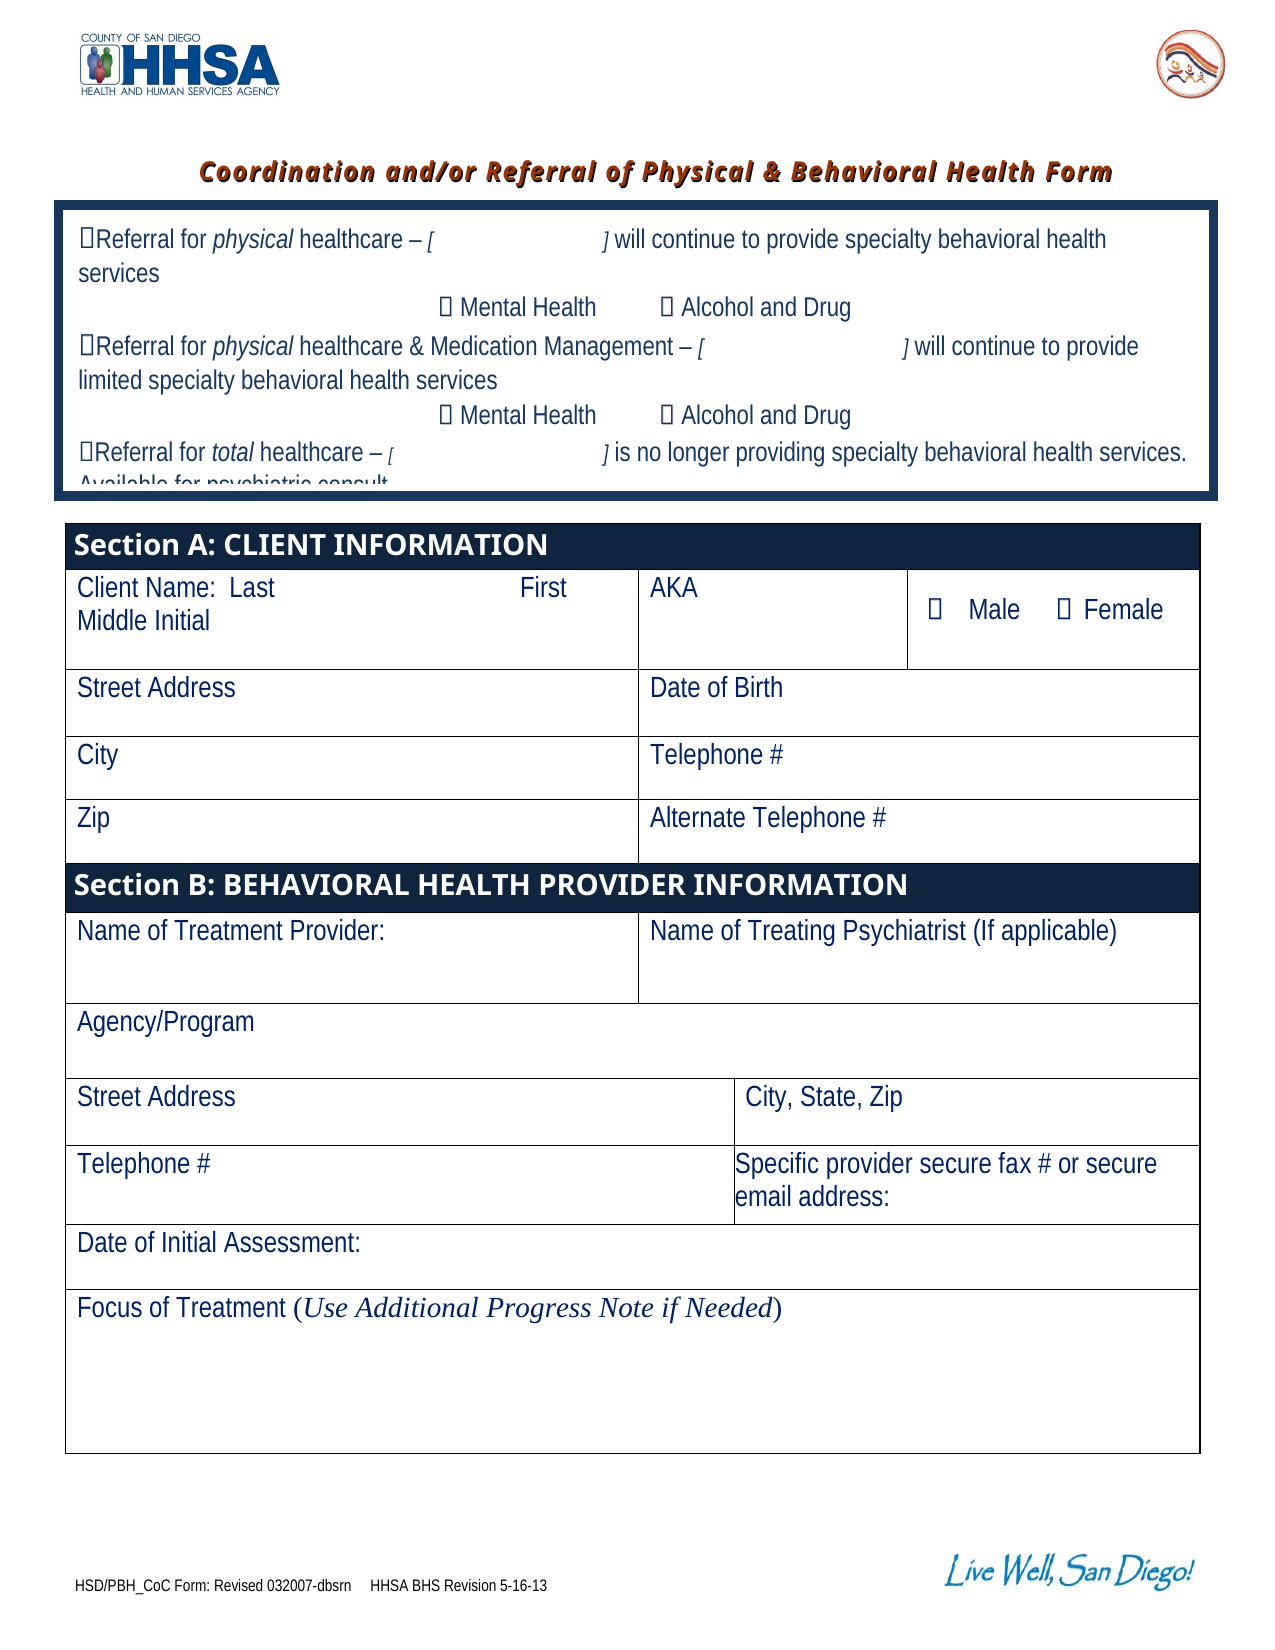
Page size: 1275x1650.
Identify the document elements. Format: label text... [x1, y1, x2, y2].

table_cell City, State, Zip [735, 1079, 1199, 1145]
table_cell Zip [66, 800, 638, 863]
table_cell Street Address [66, 670, 638, 736]
table_cell Alternate Telephone # [639, 800, 1199, 863]
picture [944, 1553, 1195, 1592]
table_cell Telephone # [66, 1146, 734, 1224]
table_cell Date of Birth [639, 670, 1199, 736]
table_cell City [66, 737, 638, 799]
table_cell Client Name: Last First Middle Initial [66, 570, 638, 669]
picture [75, 30, 283, 99]
picture [1156, 30, 1225, 99]
table_cell Name of Treating Psychiatrist (If applicable) [639, 913, 1199, 1003]
table_cell Specific provider secure fax # or secure email address: [735, 1146, 1199, 1224]
table_cell Section B: BEHAVIORAL HEALTH PROVIDER INFORMATION [66, 864, 1199, 912]
table_cell Street Address [66, 1079, 734, 1145]
table_cell AKA [639, 570, 907, 669]
table_cell  Male  Female [908, 570, 1199, 669]
table_cell Date of Initial Assessment: [66, 1225, 1199, 1289]
table_header Section A: CLIENT INFORMATION [66, 524, 1199, 569]
table_cell Focus of Treatment (Use Additional Progress Note if Needed) [66, 1290, 1199, 1452]
table_cell Name of Treatment Provider: [66, 913, 638, 1003]
table_cell Telephone # [639, 737, 1199, 799]
table_cell Agency/Program [66, 1004, 1199, 1078]
